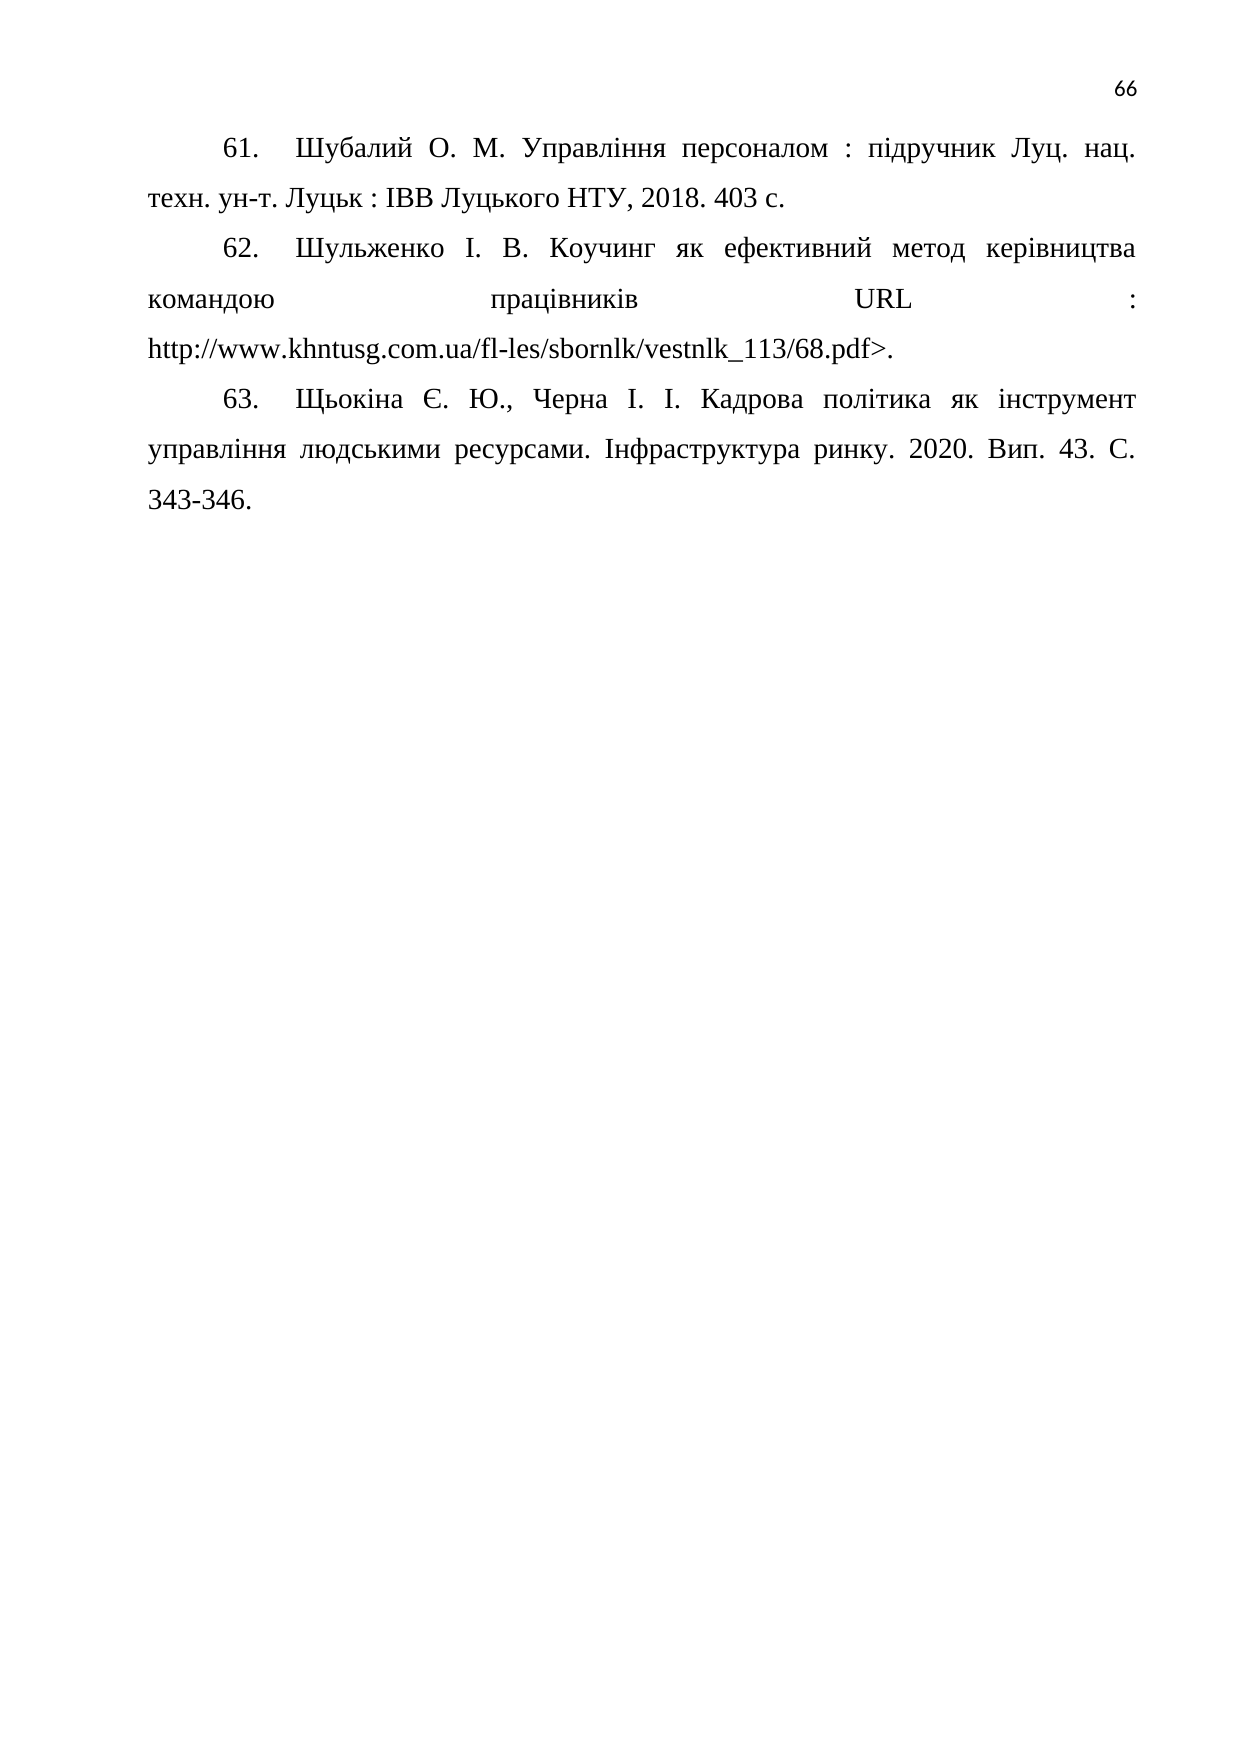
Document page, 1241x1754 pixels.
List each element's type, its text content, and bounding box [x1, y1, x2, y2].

list Щьокіна Є. Ю., Черна І. І. Кадрова політика як інструмент управління людськими ресурсами. Інфраструктура ринку. 2020. Вип. 43. С. 343-346. [148, 381, 1137, 516]
list Шульженко І. В. Коучинг як ефективний метод керiвництва командою працiвникiв URL : http://www.khntusg.com.ua/fl-les/sbornlk/vestnlk_113/68.pdf>. [148, 230, 1137, 364]
list Шубалий О. М. Управління персоналом : підручник Луц. нац. техн. ун-т. Луцьк : ІВВ Луцького НТУ, 2018. 403 с. [148, 130, 1137, 214]
